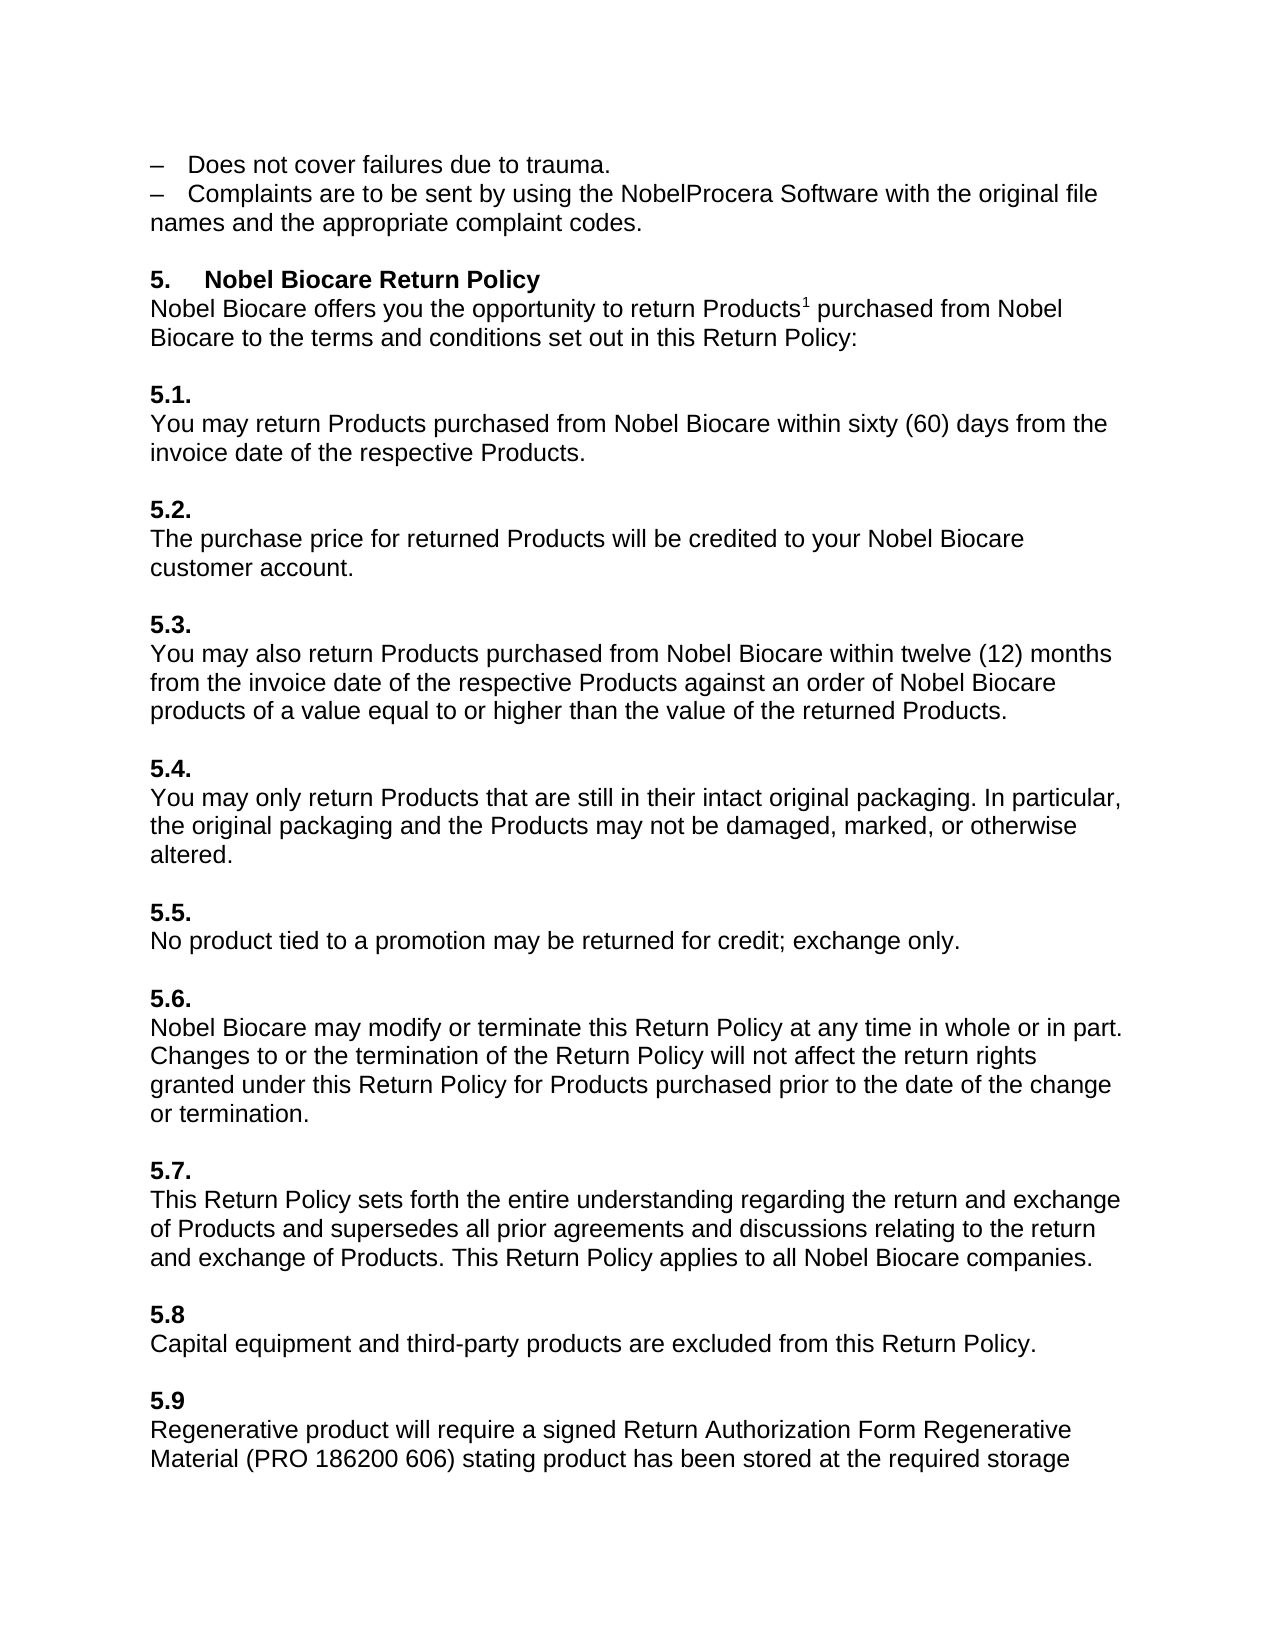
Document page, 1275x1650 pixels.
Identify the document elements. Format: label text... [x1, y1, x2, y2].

text 5.8 Capital equipment and third-party products are excluded from this Return Policy. [150, 1300, 1125, 1357]
text – Does not cover failures due to trauma. [150, 150, 1125, 179]
text 5.7. This Return Policy sets forth the entire understanding regarding the return and exchange of Products and supersedes all prior agreements and discussions relating to the return and exchange of Products. This Return Policy applies to all Nobel Biocare companies. [150, 1156, 1125, 1271]
text 5. Nobel Biocare Return Policy [150, 265, 1125, 294]
text – Complaints are to be sent by using the NobelProcera Software with the original file names and the appropriate complaint codes. [150, 179, 1125, 236]
text 5.3. You may also return Products purchased from Nobel Biocare within twelve (12) months from the invoice date of the respective Products against an order of Nobel Biocare products of a value equal to or higher than the value of the returned Products. [150, 610, 1125, 725]
text Nobel Biocare offers you the opportunity to return Products1 purchased from Nobel Biocare to the terms and conditions set out in this Return Policy: [150, 294, 1125, 351]
text 5.5. No product tied to a promotion may be returned for credit; exchange only. [150, 897, 1125, 955]
text 5.2. The purchase price for returned Products will be credited to your Nobel Biocare customer account. [150, 495, 1125, 581]
text 5.1. You may return Products purchased from Nobel Biocare within sixty (60) days from the invoice date of the respective Products. [150, 380, 1125, 466]
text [150, 1386, 1125, 1472]
text 5.6. Nobel Biocare may modify or terminate this Return Policy at any time in whole or in part. Changes to or the termination of the Return Policy will not affect the return rights granted under this Return Policy for Products purchased prior to the date of the change or termination. [150, 984, 1125, 1127]
text 5.4. You may only return Products that are still in their intact original packaging. In particular, the original packaging and the Products may not be damaged, marked, or otherwise altered. [150, 754, 1125, 869]
